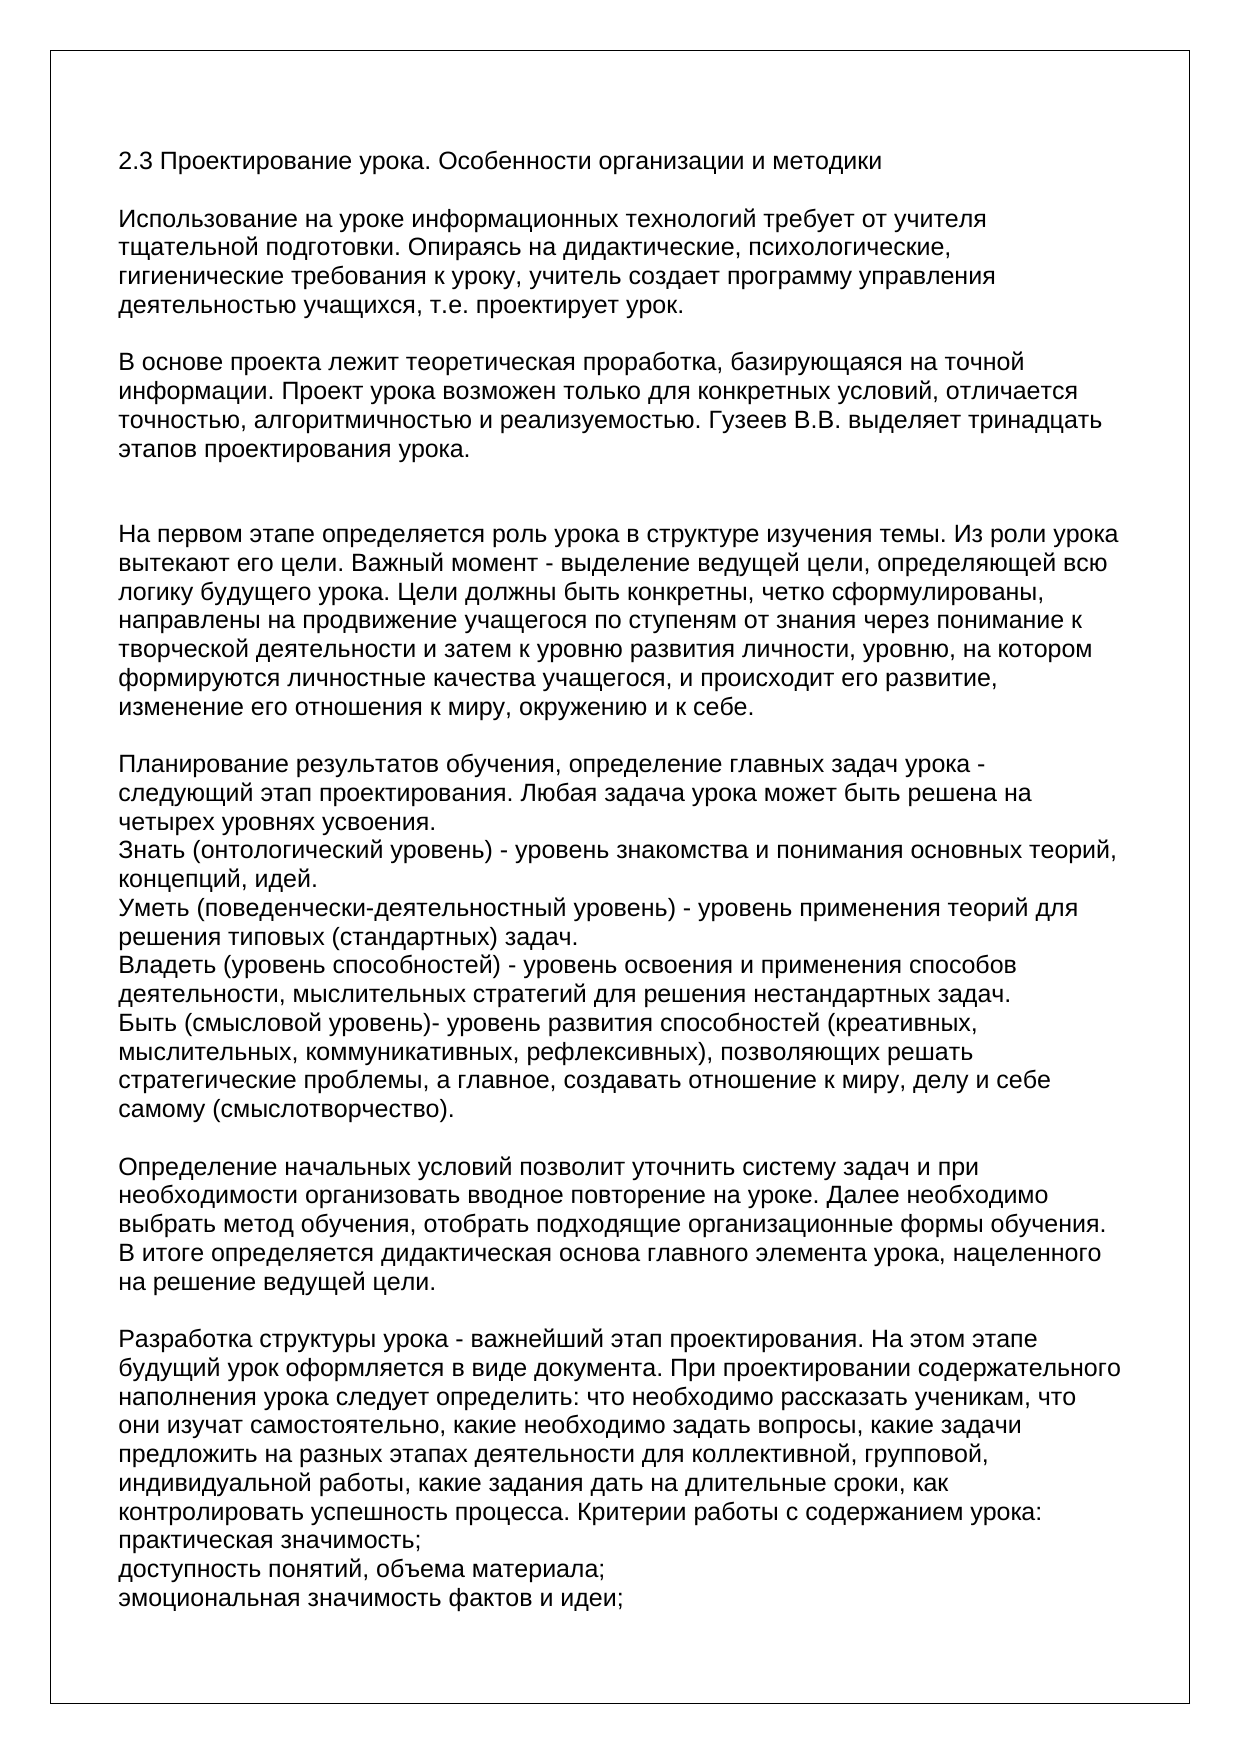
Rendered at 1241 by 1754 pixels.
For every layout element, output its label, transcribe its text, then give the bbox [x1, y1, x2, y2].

text Быть (смысловой уровень)- уровень развития способностей (креативных, мыслительных, коммуникативных, рефлексивных), позволяющих решать стратегические проблемы, а главное, создавать отношение к миру, делу и себе самому (смыслотворчество). [118, 1008, 1122, 1123]
text Владеть (уровень способностей) - уровень освоения и применения способов деятельности, мыслительных стратегий для решения нестандартных задач. [118, 950, 1122, 1008]
text Определение начальных условий позволит уточнить систему задач и при необходимости организовать вводное повторение на уроке. Далее необходимо выбрать метод обучения, отобрать подходящие организационные формы обучения. В итоге определяется дидактическая основа главного элемента урока, нацеленного на решение ведущей цели. [118, 1152, 1122, 1295]
text практическая значимость; [118, 1525, 1122, 1554]
text Планирование результатов обучения, определение главных задач урока - следующий этап проектирования. Любая задача урока может быть решена на четырех уровнях усвоения. [118, 749, 1122, 835]
text доступность понятий, объема материала; [118, 1554, 1122, 1583]
text Использование на уроке информационных технологий требует от учителя тщательной подготовки. Опираясь на дидактические, психологические, гигиенические требования к уроку, учитель создает программу управления деятельностью учащихся, т.е. проектирует урок. [118, 203, 1122, 318]
text На первом этапе определяется роль урока в структуре изучения темы. Из роли урока вытекают его цели. Важный момент - выделение ведущей цели, определяющей всю логику будущего урока. Цели должны быть конкретны, четко сформулированы, направлены на продвижение учащегося по ступеням от знания через понимание к творческой деятельности и затем к уровню развития личности, уровню, на котором формируются личностные качества учащегося, и происходит его развитие, изменение его отношения к миру, окружению и к себе. [118, 519, 1122, 720]
text эмоциональная значимость фактов и идеи; [118, 1583, 1122, 1612]
text Уметь (поведенчески-деятельностный уровень) - уровень применения теорий для решения типовых (стандартных) задач. [118, 893, 1122, 950]
text 2.3 Проектирование урока. Особенности организации и методики [118, 146, 1122, 175]
text В основе проекта лежит теоретическая проработка, базирующаяся на точной информации. Проект урока возможен только для конкретных условий, отличается точностью, алгоритмичностью и реализуемостью. Гузеев В.В. выделяет тринадцать этапов проектирования урока. [118, 347, 1122, 490]
text Разработка структуры урока - важнейший этап проектирования. На этом этапе будущий урок оформляется в виде документа. При проектировании содержательного наполнения урока следует определить: что необходимо рассказать ученикам, что они изучат самостоятельно, какие необходимо задать вопросы, какие задачи предложить на разных этапах деятельности для коллективной, групповой, индивидуальной работы, какие задания дать на длительные сроки, как контролировать успешность процесса. Критерии работы с содержанием урока: [118, 1324, 1122, 1525]
text Знать (онтологический уровень) - уровень знакомства и понимания основных теорий, концепций, идей. [118, 835, 1122, 893]
